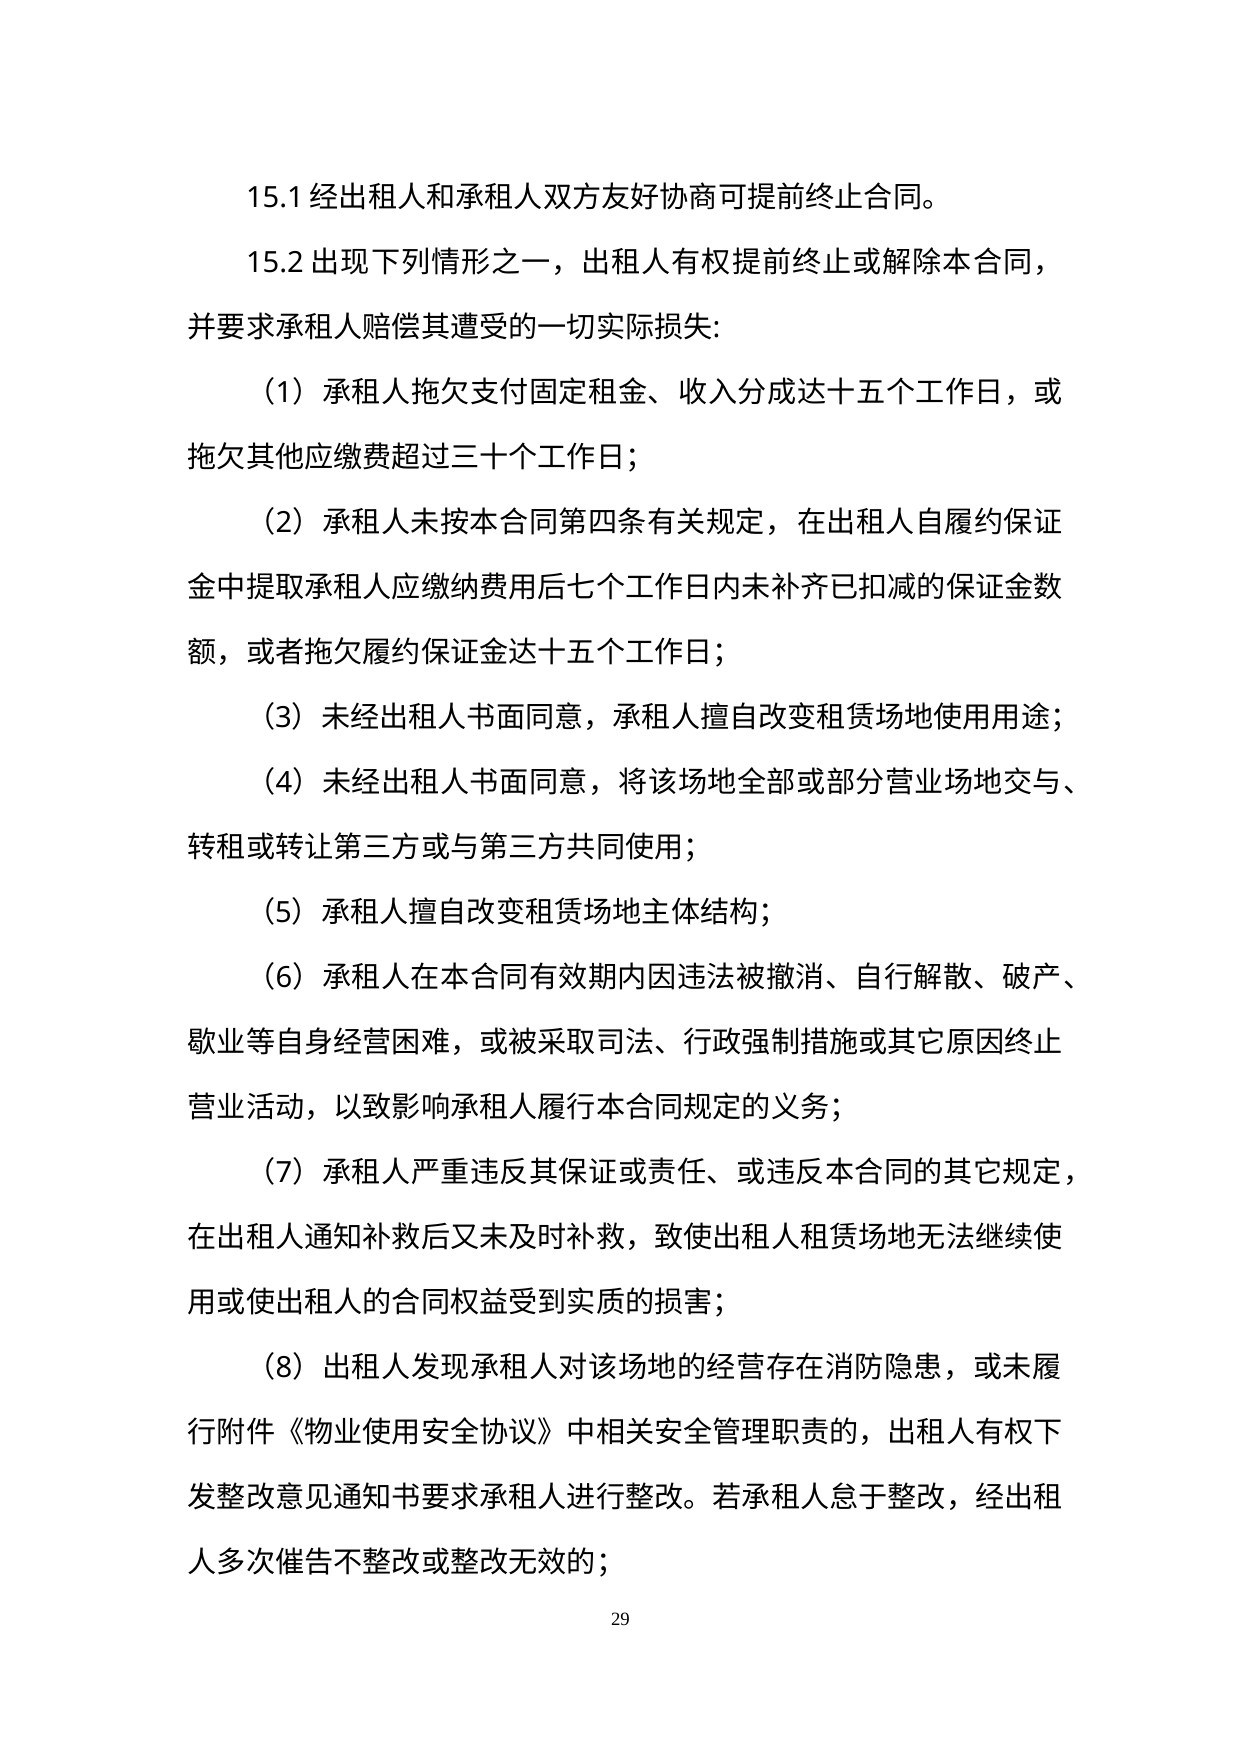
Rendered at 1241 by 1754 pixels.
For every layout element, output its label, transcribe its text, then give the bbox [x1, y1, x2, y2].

text 15.2出现下列情形之一，出租人有权提前终止或解除本合同，并要求承租人赔偿其遭受的一切实际损失: [187, 227, 1064, 357]
text （6）承租人在本合同有效期内因违法被撤消、自行解散、破产、歇业等自身经营困难，或被采取司法、行政强制措施或其它原因终止营业活动，以致影响承租人履行本合同规定的义务； [187, 942, 1064, 1137]
text （8）出租人发现承租人对该场地的经营存在消防隐患，或未履行附件《物业使用安全协议》中相关安全管理职责的，出租人有权下发整改意见通知书要求承租人进行整改。若承租人怠于整改，经出租人多次催告不整改或整改无效的； [187, 1332, 1064, 1592]
text 15.1经出租人和承租人双方友好协商可提前终止合同。 [187, 162, 1064, 227]
text （4）未经出租人书面同意，将该场地全部或部分营业场地交与、转租或转让第三方或与第三方共同使用； [187, 747, 1064, 877]
text （7）承租人严重违反其保证或责任、或违反本合同的其它规定，在出租人通知补救后又未及时补救，致使出租人租赁场地无法继续使用或使出租人的合同权益受到实质的损害； [187, 1137, 1064, 1332]
text （2）承租人未按本合同第四条有关规定，在出租人自履约保证金中提取承租人应缴纳费用后七个工作日内未补齐已扣减的保证金数额，或者拖欠履约保证金达十五个工作日； [187, 487, 1064, 682]
text （5）承租人擅自改变租赁场地主体结构； [187, 877, 1064, 942]
text （3）未经出租人书面同意，承租人擅自改变租赁场地使用用途； [187, 682, 1064, 747]
text （1）承租人拖欠支付固定租金、收入分成达十五个工作日，或拖欠其他应缴费超过三十个工作日； [187, 357, 1064, 487]
